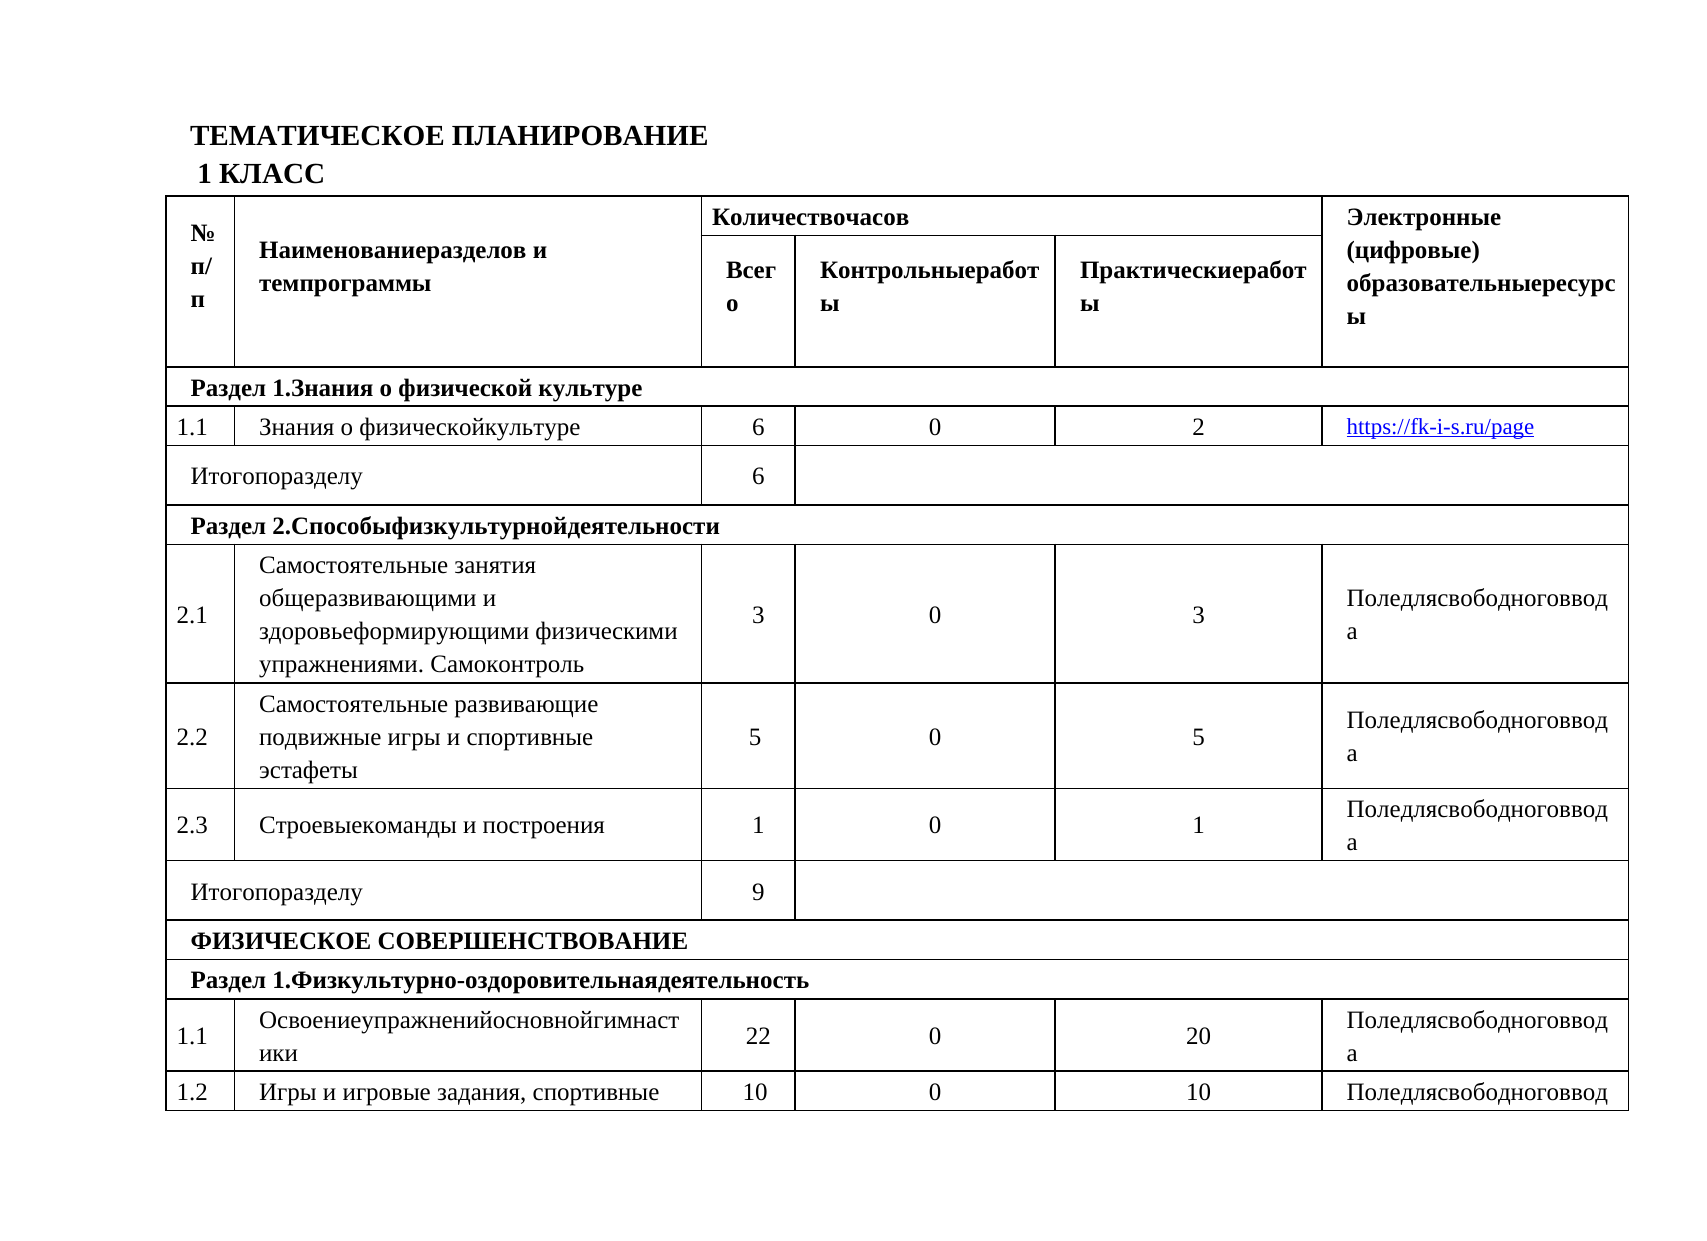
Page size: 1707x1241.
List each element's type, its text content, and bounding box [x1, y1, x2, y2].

table_cell Итогопоразделу [167, 861, 701, 919]
table_cell Практическиеработы [1056, 236, 1321, 366]
table_cell Раздел 1.Физкультурно-оздоровительнаядеятельность [167, 960, 1628, 998]
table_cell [1323, 1072, 1628, 1110]
table_cell 0 [796, 1072, 1054, 1110]
table_cell 1.1 [167, 407, 234, 445]
table_cell 3 [1056, 545, 1321, 682]
table_cell 2.2 [167, 684, 234, 787]
table_cell [796, 446, 1628, 504]
table_cell Раздел 1.Знания о физической культуре [167, 368, 1628, 405]
table_cell 20 [1056, 1000, 1321, 1070]
table_cell Поледлясвободноговвода [1323, 684, 1628, 787]
table_cell 0 [796, 684, 1054, 787]
table_cell 5 [702, 684, 794, 787]
table_cell Поледлясвободноговвода [1323, 789, 1628, 860]
table_cell ФИЗИЧЕСКОЕ СОВЕРШЕНСТВОВАНИЕ [167, 921, 1628, 959]
table_cell 22 [702, 1000, 794, 1070]
table_header Наименованиеразделов и темпрограммы [235, 197, 701, 366]
table_cell 10 [702, 1072, 794, 1110]
table_cell 2 [1056, 407, 1321, 445]
table_cell 2.3 [167, 789, 234, 860]
table_cell Поледлясвободноговвода [1323, 545, 1628, 682]
table_cell Итогопоразделу [167, 446, 701, 504]
table_cell Контрольныеработы [796, 236, 1054, 366]
table_cell 1 [702, 789, 794, 860]
table_cell 1.2 [167, 1072, 234, 1110]
table_cell 9 [702, 861, 794, 919]
table_cell Всего [702, 236, 794, 366]
table_cell Освоениеупражненийосновнойгимнастики [235, 1000, 701, 1070]
table_cell 0 [796, 407, 1054, 445]
table_header Количествочасов [702, 197, 1321, 234]
table_cell 5 [1056, 684, 1321, 787]
table_cell Самостоятельные развивающие подвижные игры и спортивные эстафеты [235, 684, 701, 787]
table_cell 6 [702, 407, 794, 445]
table_header № п/п [167, 197, 234, 366]
table_cell 3 [702, 545, 794, 682]
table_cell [235, 1072, 701, 1110]
text 1 КЛАСС [190, 157, 1618, 190]
table_cell 2.1 [167, 545, 234, 682]
table_header Электронные (цифровые) образовательныересурсы [1323, 197, 1628, 366]
table_cell 0 [796, 1000, 1054, 1070]
table_cell Знания о физическойкультуре [235, 407, 701, 445]
table_cell 6 [702, 446, 794, 504]
table_cell 1.1 [167, 1000, 234, 1070]
table_cell 1 [1056, 789, 1321, 860]
table_cell Поледлясвободноговвода [1323, 1000, 1628, 1070]
table_cell 0 [796, 545, 1054, 682]
table_cell 10 [1056, 1072, 1321, 1110]
table_cell Строевыекоманды и построения [235, 789, 701, 860]
text ТЕМАТИЧЕСКОЕ ПЛАНИРОВАНИЕ [190, 118, 1618, 152]
table_cell Самостоятельные занятия общеразвивающими и здоровьеформирующими физическими упражнениями. Самоконтроль [235, 545, 701, 682]
table_cell Раздел 2.Способыфизкультурнойдеятельности [167, 506, 1628, 543]
table_cell 0 [796, 789, 1054, 860]
table_cell [796, 861, 1628, 919]
table_cell https://fk-i-s.ru/page [1323, 407, 1628, 445]
